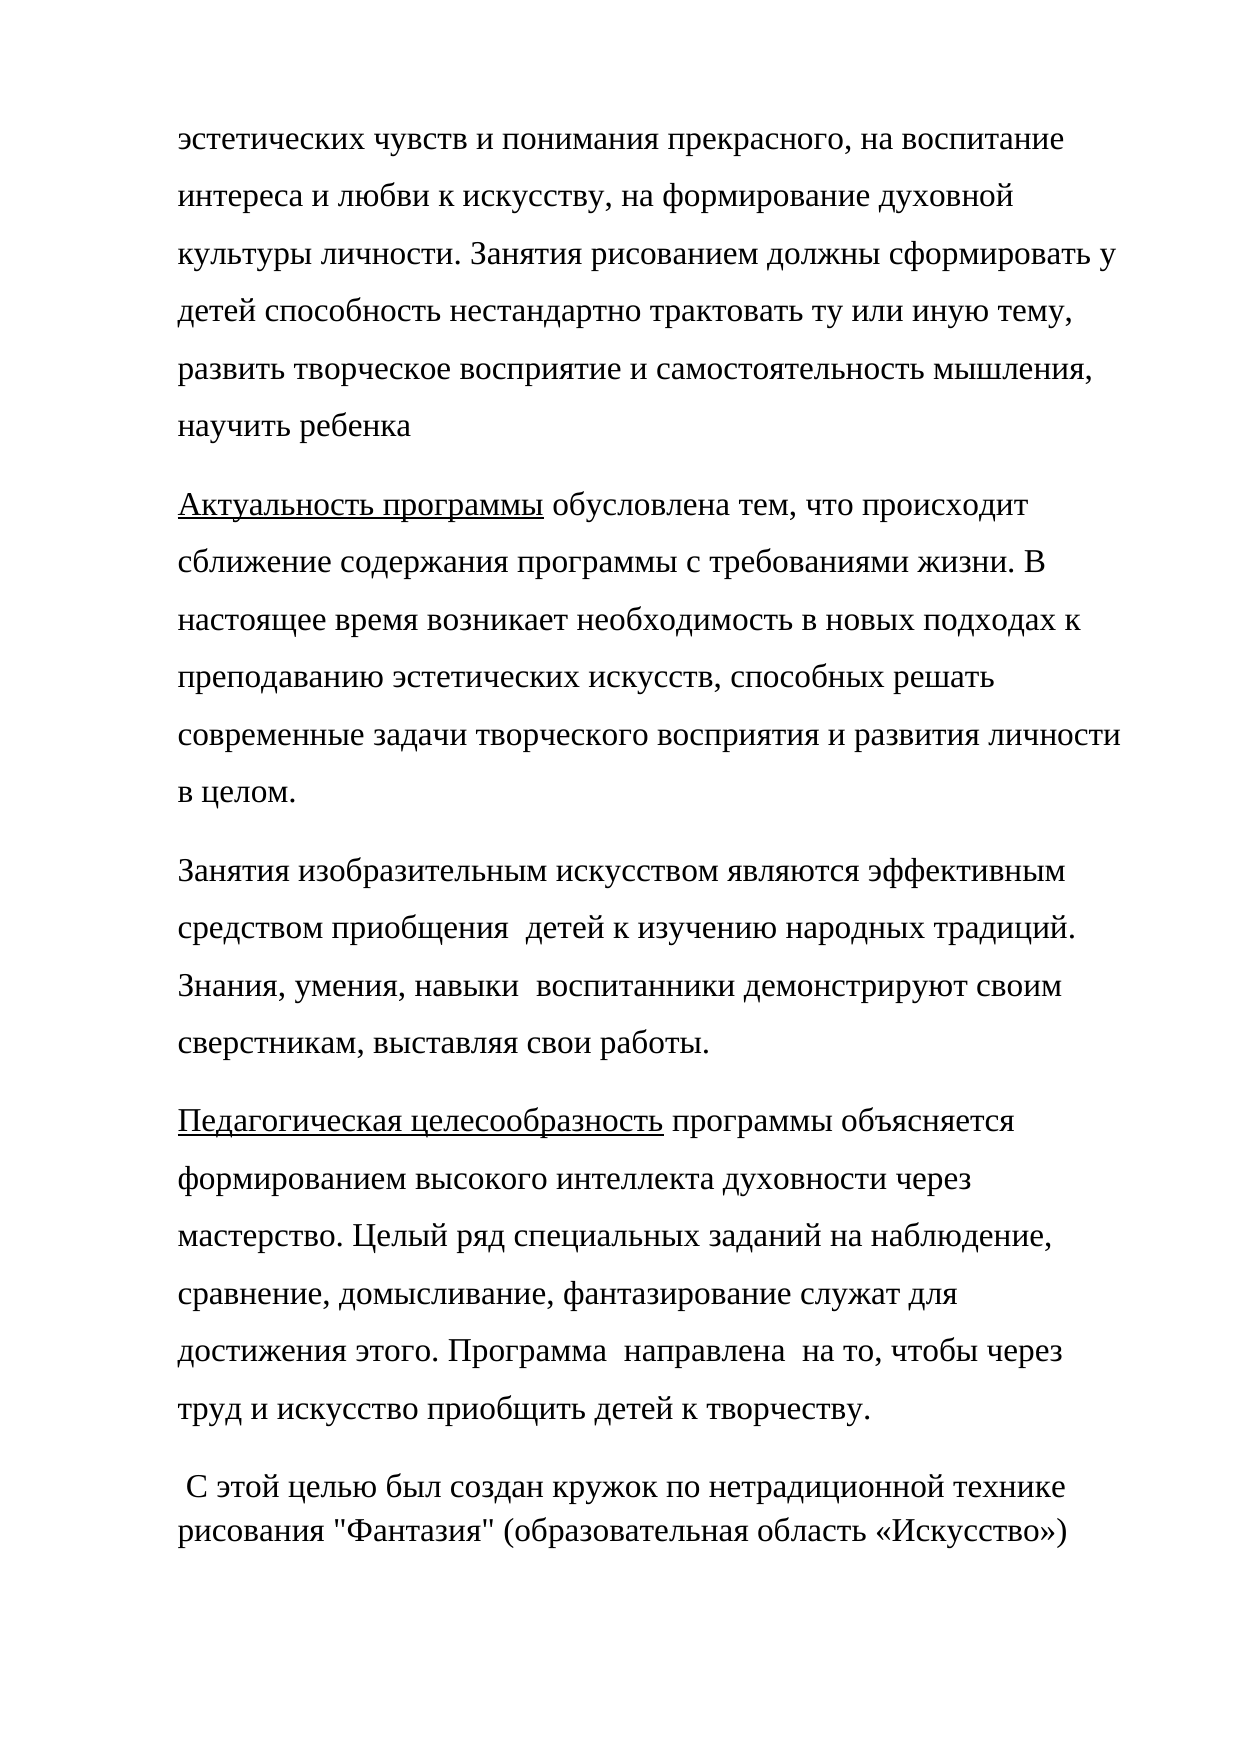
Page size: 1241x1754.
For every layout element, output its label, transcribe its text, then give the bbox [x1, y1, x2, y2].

text Актуальность программы обусловлена тем, что происходит сближение содержания программы с требованиями жизни. В настоящее время возникает необходимость в новых подходах к преподаванию эстетических искусств, способных решать современные задачи творческого восприятия и развития личности в целом. [177, 484, 1134, 810]
text Педагогическая целесообразность программы объясняется формированием высокого интеллекта духовности через мастерство. Целый ряд специальных заданий на наблюдение, сравнение, домысливание, фантазирование служат для достижения этого. Программа направлена на то, чтобы через труд и искусство приобщить детей к творчеству. [177, 1101, 1134, 1426]
text Занятия изобразительным искусством являются эффективным средством приобщения детей к изучению народных традиций. Знания, умения, навыки воспитанники демонстрируют своим сверстникам, выставляя свои работы. [177, 850, 1134, 1061]
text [177, 118, 1134, 444]
text С этой целью был создан кружок по нетрадиционной технике рисования "Фантазия" (образовательная область «Искусство») [177, 1466, 1134, 1549]
